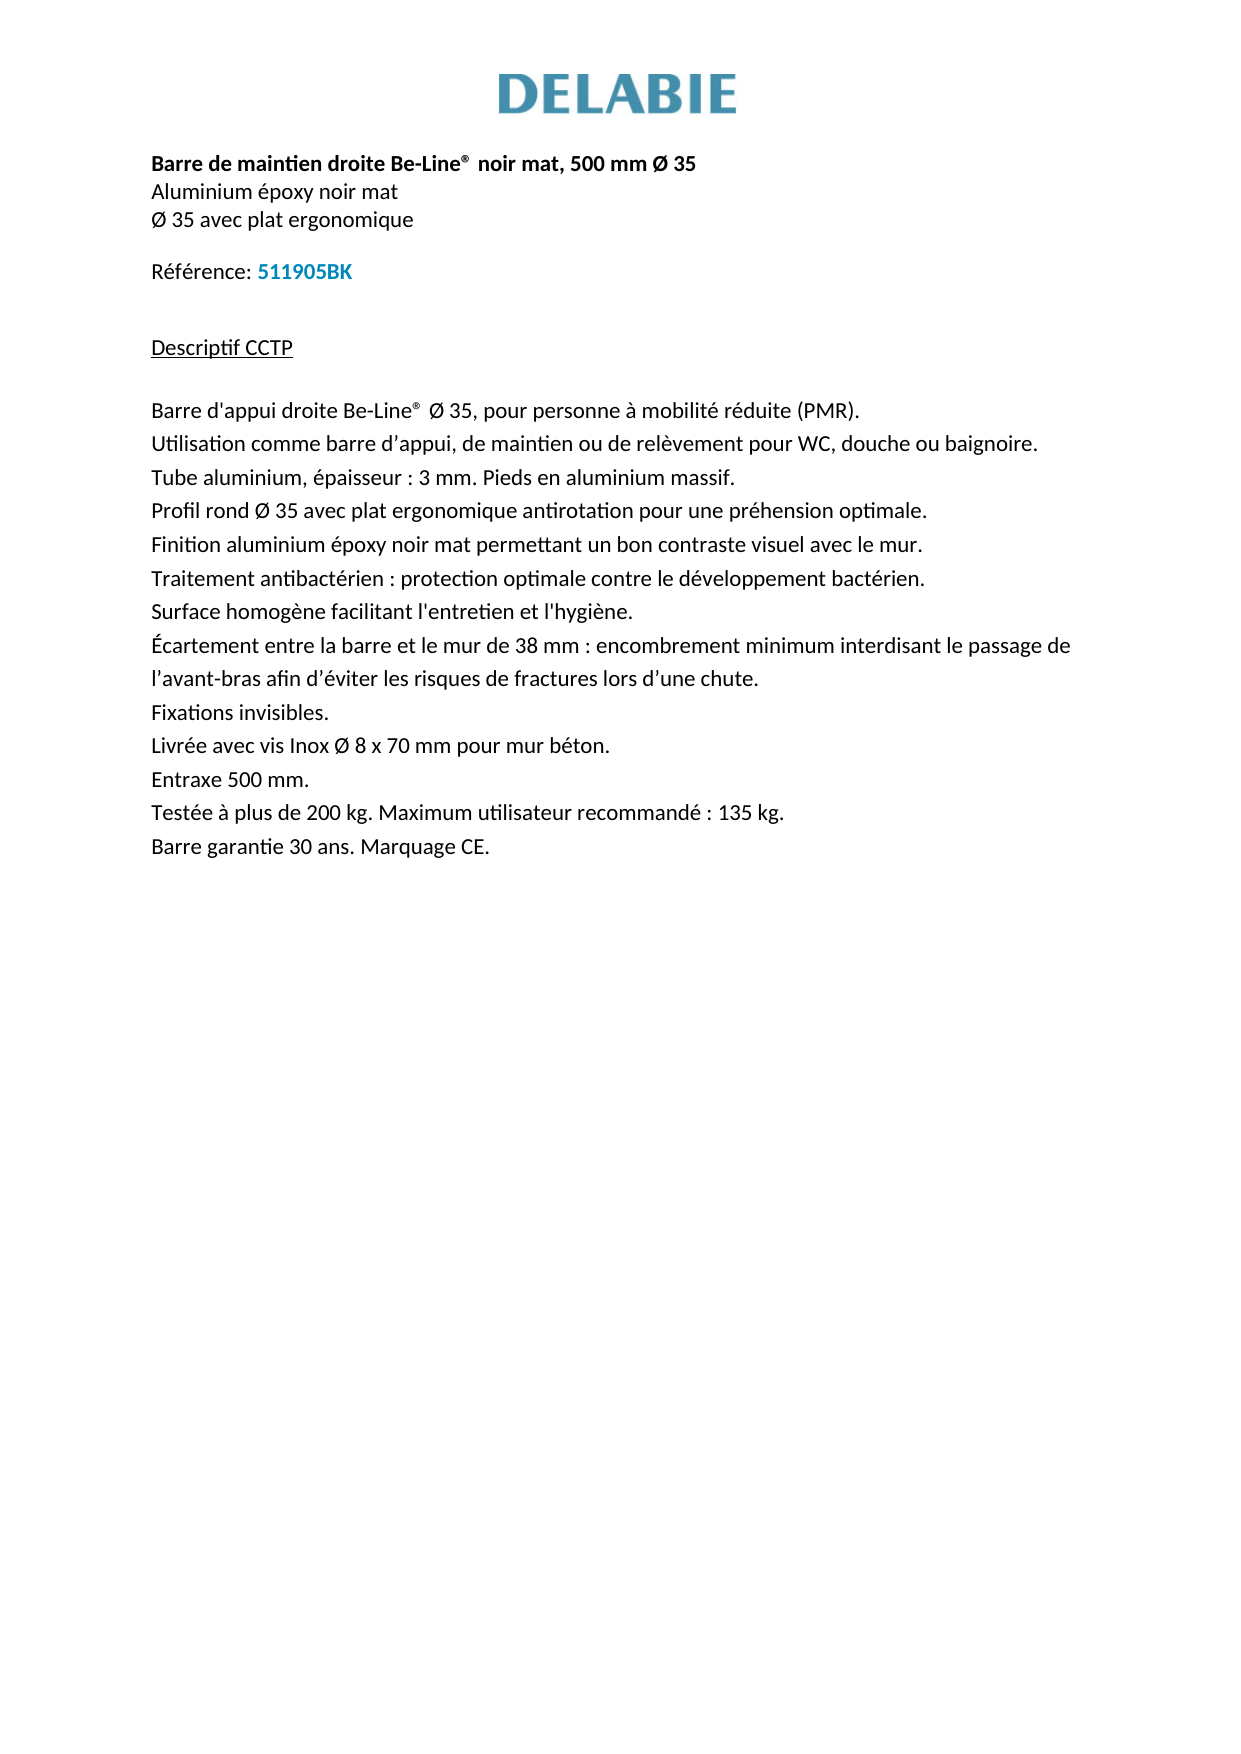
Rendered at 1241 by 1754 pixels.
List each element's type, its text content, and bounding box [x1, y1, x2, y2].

text Barre d'appui droite Be-Line® Ø 35, pour personne à mobilité réduite (PMR). [151, 396, 1084, 424]
text Testée à plus de 200 kg. Maximum utilisateur recommandé : 135 kg. [151, 798, 1084, 827]
text Profil rond Ø 35 avec plat ergonomique antirotation pour une préhension optimale. [151, 497, 1084, 525]
text Descriptif CCTP [151, 333, 1084, 361]
text Ø 35 avec plat ergonomique [151, 205, 1084, 233]
text Fixations invisibles. [151, 698, 1084, 726]
text Finition aluminium époxy noir mat permettant un bon contraste visuel avec le mur. [151, 530, 1084, 558]
text Surface homogène facilitant l'entretien et l'hygiène. [151, 597, 1084, 625]
text Barre de maintien droite Be-Line® noir mat, 500 mm Ø 35 [151, 149, 1084, 177]
text Barre garantie 30 ans. Marquage CE. [151, 832, 1084, 860]
text Référence: 511905BK [151, 257, 1084, 285]
text Traitement antibactérien : protection optimale contre le développement bactérien. [151, 564, 1084, 592]
picture [497, 74, 738, 114]
text Livrée avec vis Inox Ø 8 x 70 mm pour mur béton. [151, 731, 1084, 759]
text Écartement entre la barre et le mur de 38 mm : encombrement minimum interdisant le passage de l’avant-bras afin d’éviter les risques de fractures lors d’une chute. [151, 631, 1084, 692]
text Utilisation comme barre d’appui, de maintien ou de relèvement pour WC, douche ou baignoire. [151, 429, 1084, 458]
text Aluminium époxy noir mat [151, 177, 1084, 205]
text Tube aluminium, épaisseur : 3 mm. Pieds en aluminium massif. [151, 463, 1084, 491]
text Entraxe 500 mm. [151, 765, 1084, 793]
